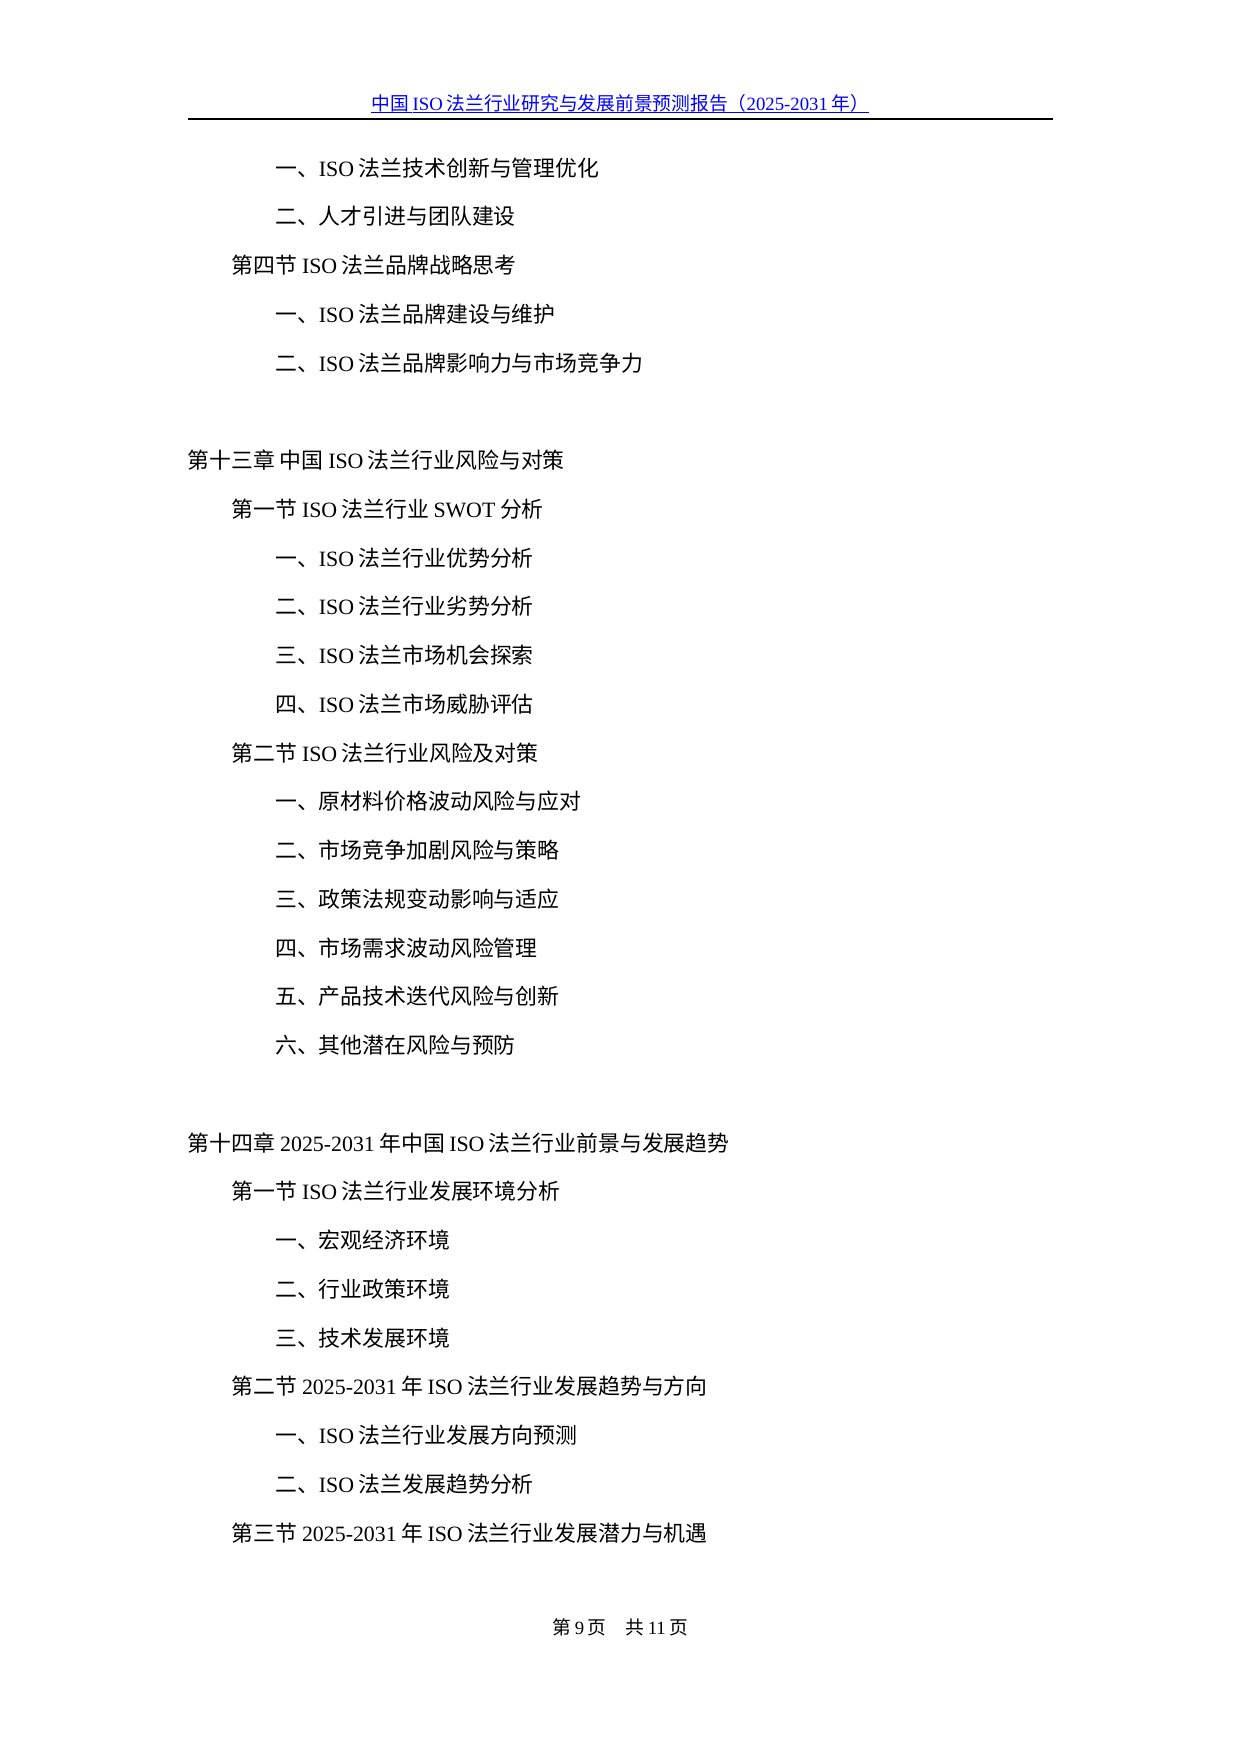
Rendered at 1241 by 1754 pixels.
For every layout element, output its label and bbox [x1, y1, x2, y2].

text [187, 150, 1053, 1548]
